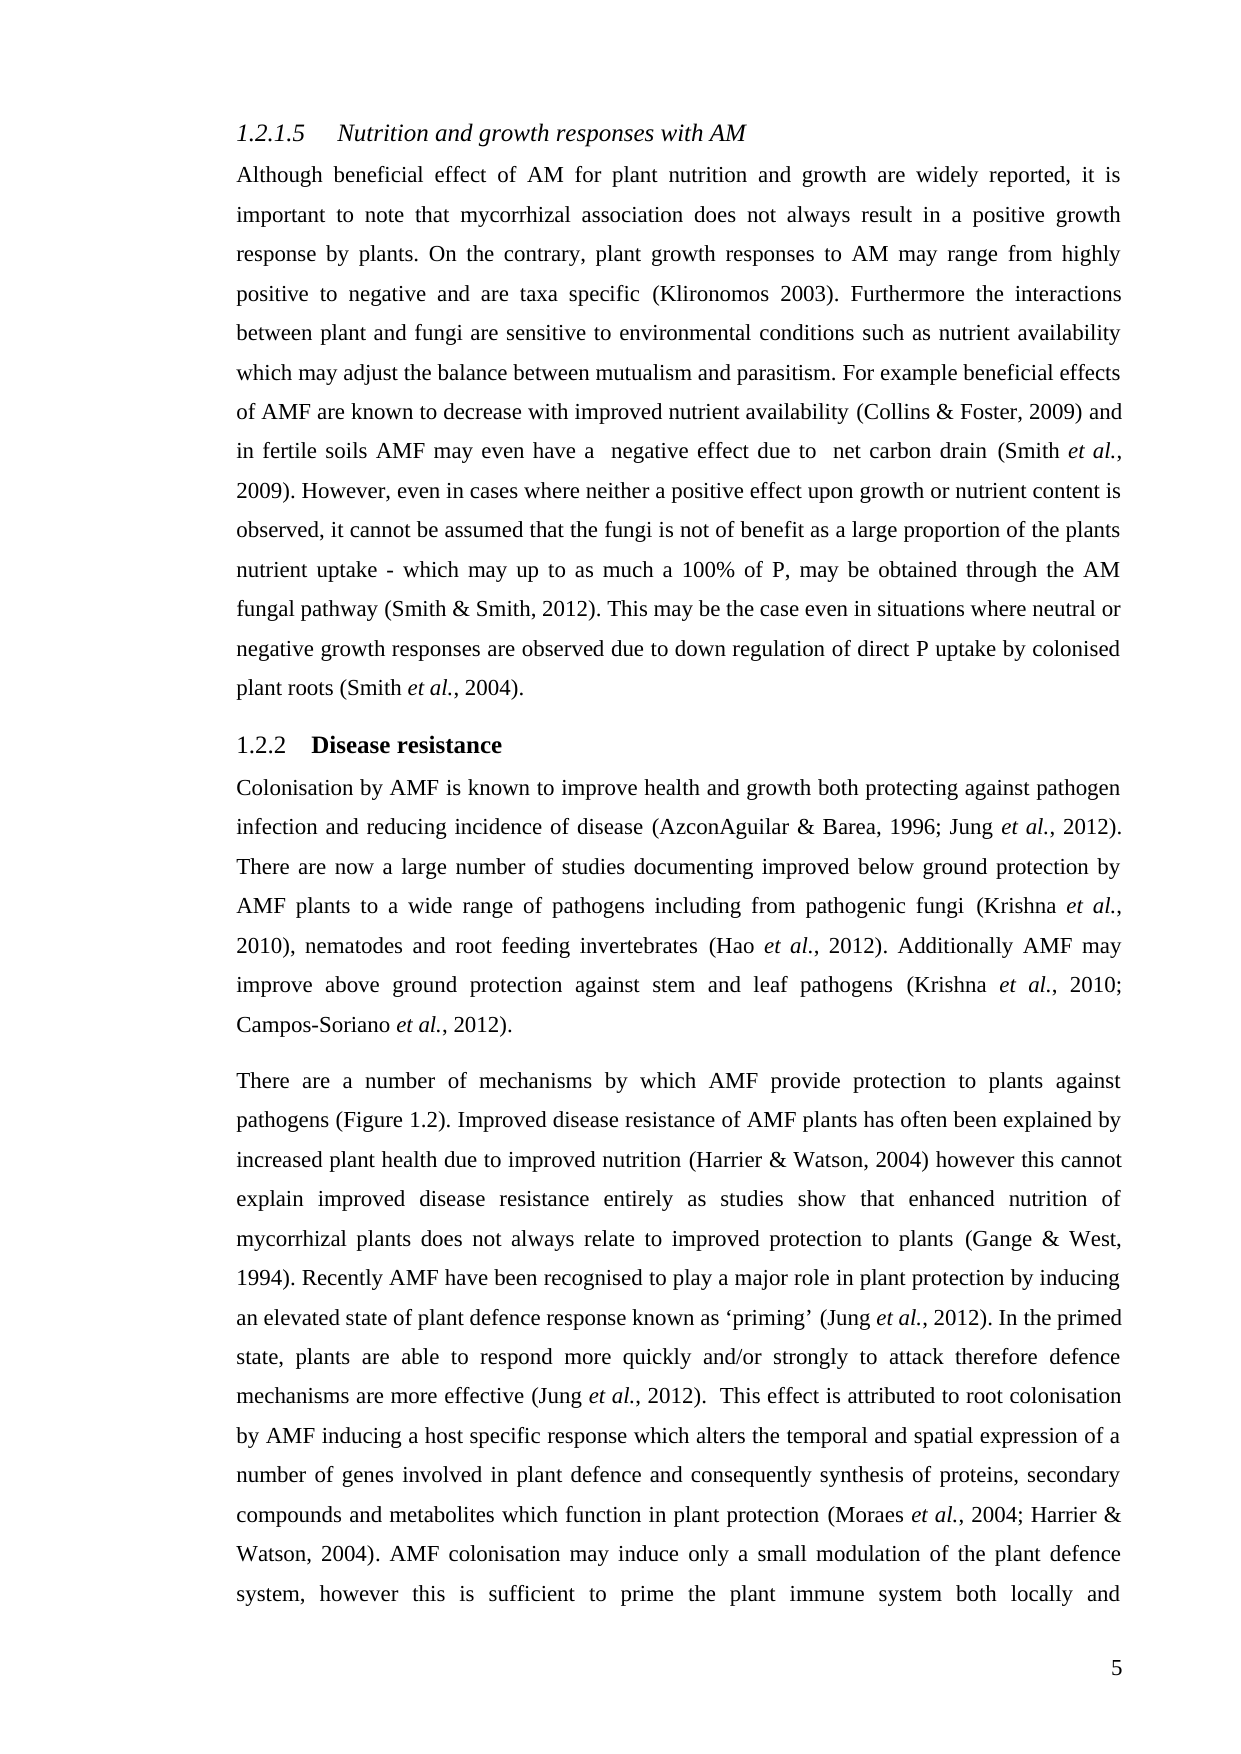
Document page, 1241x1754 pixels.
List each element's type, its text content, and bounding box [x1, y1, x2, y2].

subtitle Nutrition and growth responses with AM [236, 118, 1122, 147]
subtitle Disease resistance [236, 731, 1122, 759]
text Colonisation by AMF is known to improve health and growth both protecting against pathogen infection and reducing incidence of disease (AzconAguilar & Barea, 1996; Jung et al., 2012). There are now a large number of studies documenting improved below ground protection by AMF plants to a wide range of pathogens including from pathogenic fungi (Krishna et al., 2010), nematodes and root feeding invertebrates (Hao et al., 2012). Additionally AMF may improve above ground protection against stem and leaf pathogens (Krishna et al., 2010; Campos-Soriano et al., 2012). [236, 774, 1122, 1037]
text Although beneficial effect of AM for plant nutrition and growth are widely reported, it is important to note that mycorrhizal association does not always result in a positive growth response by plants. On the contrary, plant growth responses to AM may range from highly positive to negative and are taxa specific (Klironomos 2003). Furthermore the interactions between plant and fungi are sensitive to environmental conditions such as nutrient availability which may adjust the balance between mutualism and parasitism. For example beneficial effects of AMF are known to decrease with improved nutrient availability (Collins & Foster, 2009) and in fertile soils AMF may even have a negative effect due to net carbon drain (Smith et al., 2009). However, even in cases where neither a positive effect upon growth or nutrient content is observed, it cannot be assumed that the fungi is not of benefit as a large proportion of the plants nutrient uptake - which may up to as much a 100% of P, may be obtained through the AM fungal pathway (Smith & Smith, 2012). This may be the case even in situations where neutral or negative growth responses are observed due to down regulation of direct P uptake by colonised plant roots (Smith et al., 2004). [236, 161, 1122, 701]
